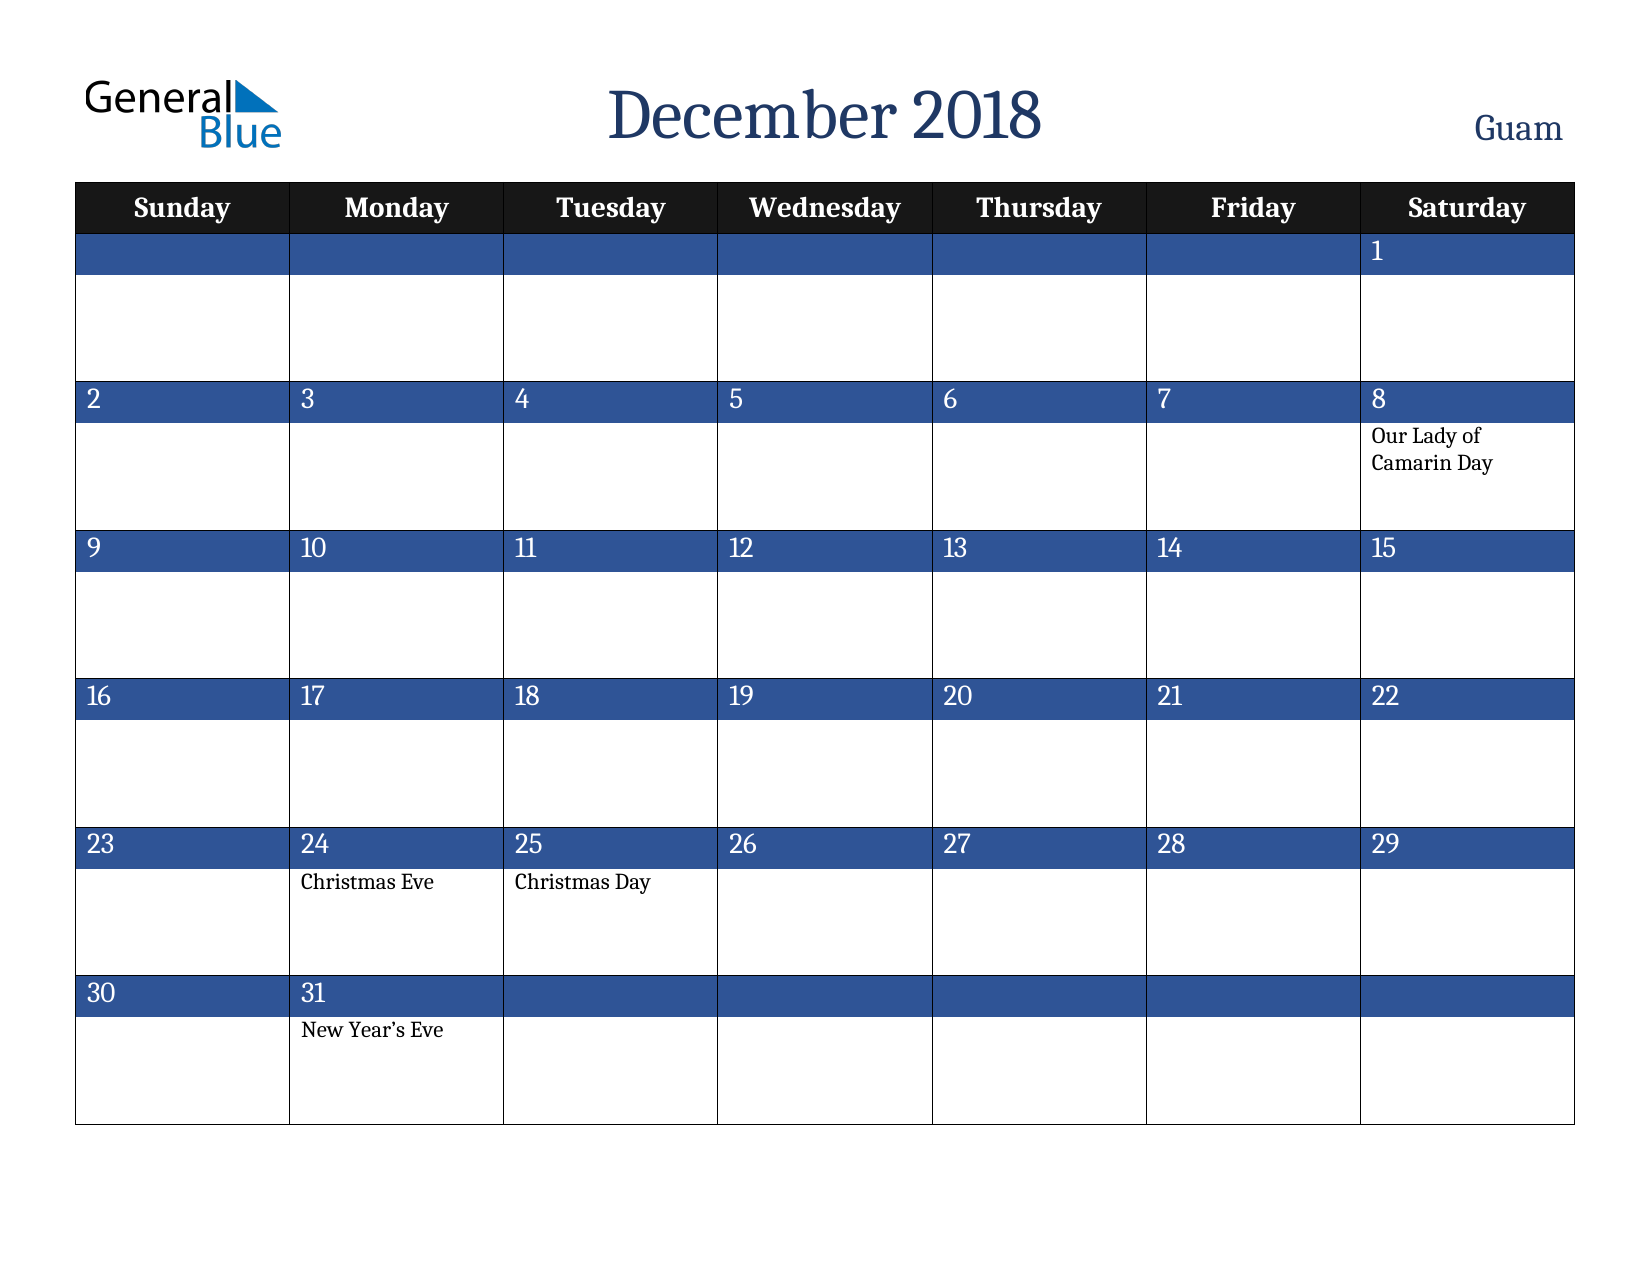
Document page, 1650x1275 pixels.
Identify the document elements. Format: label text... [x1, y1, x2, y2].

table_cell [290, 572, 503, 678]
table_cell 6 [933, 382, 1146, 423]
table_cell 13 [933, 531, 1146, 572]
table_cell [1361, 976, 1574, 1017]
table_cell [504, 720, 717, 827]
table_cell 2 [76, 382, 289, 423]
table_cell Saturday [1361, 183, 1574, 233]
table_cell [76, 423, 289, 530]
table_cell Monday [290, 183, 503, 233]
table_cell 27 [933, 828, 1146, 869]
table_cell [76, 275, 289, 381]
table_cell 25 [504, 828, 717, 869]
table_cell [1147, 720, 1360, 827]
table_cell [76, 720, 289, 827]
table_cell Friday [1147, 183, 1360, 233]
table_cell [76, 1017, 289, 1123]
table_cell [933, 976, 1146, 1017]
table_cell 31 [290, 976, 503, 1017]
table_cell 28 [1147, 828, 1360, 869]
table_cell [504, 423, 717, 530]
table_cell [1361, 572, 1574, 678]
table_cell Sunday [76, 183, 289, 233]
table_cell 7 [1147, 382, 1360, 423]
table_cell 17 [290, 679, 503, 720]
table_cell [933, 572, 1146, 678]
table_cell 11 [504, 531, 717, 572]
table_cell [504, 275, 717, 381]
table_cell Our Lady of Camarin Day [1361, 423, 1574, 530]
table_cell [290, 275, 503, 381]
table_cell 22 [1361, 679, 1574, 720]
table_cell 26 [718, 828, 932, 869]
table_header December 2018 [504, 75, 1146, 182]
table_cell [1147, 869, 1360, 975]
picture [86, 80, 281, 148]
table_cell Thursday [933, 183, 1146, 233]
table_cell [504, 1017, 717, 1123]
table_cell [1147, 976, 1360, 1017]
table_cell [1361, 720, 1574, 827]
table_cell [1361, 275, 1574, 381]
table_cell 21 [1147, 679, 1360, 720]
table_cell 24 [290, 828, 503, 869]
table_cell Tuesday [504, 183, 717, 233]
table_cell [718, 572, 932, 678]
table_cell 10 [290, 531, 503, 572]
table_cell 30 [76, 976, 289, 1017]
table_cell 9 [76, 531, 289, 572]
table_cell 18 [504, 679, 717, 720]
table_cell 3 [290, 382, 503, 423]
table_cell [1147, 275, 1360, 381]
table_cell [718, 423, 932, 530]
table_cell [933, 1017, 1146, 1123]
table_cell [1147, 572, 1360, 678]
table_cell [290, 423, 503, 530]
table_cell 8 [1361, 382, 1574, 423]
table_cell [933, 423, 1146, 530]
table_cell [290, 234, 503, 275]
table_cell 1 [1361, 234, 1574, 275]
table_header Guam [1146, 75, 1574, 182]
table_cell 5 [718, 382, 932, 423]
table_cell 29 [1361, 828, 1574, 869]
table_cell [933, 720, 1146, 827]
table_cell [504, 976, 717, 1017]
table_cell [1361, 869, 1574, 975]
table_cell [1147, 423, 1360, 530]
table_cell [1361, 1017, 1574, 1123]
table_header [76, 75, 503, 182]
table_cell 14 [1147, 531, 1360, 572]
table_cell 16 [76, 679, 289, 720]
table_cell [504, 234, 717, 275]
table_cell [1147, 234, 1360, 275]
table_cell Christmas Eve [290, 869, 503, 975]
table_cell [504, 572, 717, 678]
table_cell 20 [933, 679, 1146, 720]
table_cell [76, 869, 289, 975]
table_cell [76, 572, 289, 678]
table_cell 12 [718, 531, 932, 572]
table_cell [718, 720, 932, 827]
table_cell [718, 869, 932, 975]
table_cell Wednesday [718, 183, 932, 233]
table_cell [718, 1017, 932, 1123]
table_cell New Year’s Eve [290, 1017, 503, 1123]
table_cell [718, 976, 932, 1017]
table_cell [718, 275, 932, 381]
table_cell 4 [504, 382, 717, 423]
table_cell 23 [76, 828, 289, 869]
table_cell [718, 234, 932, 275]
table_cell 19 [718, 679, 932, 720]
table_cell [933, 869, 1146, 975]
table_cell [290, 720, 503, 827]
table_cell [1147, 1017, 1360, 1123]
table_cell [76, 234, 289, 275]
table_cell [933, 275, 1146, 381]
table_cell 15 [1361, 531, 1574, 572]
table_cell [933, 234, 1146, 275]
table_cell Christmas Day [504, 869, 717, 975]
